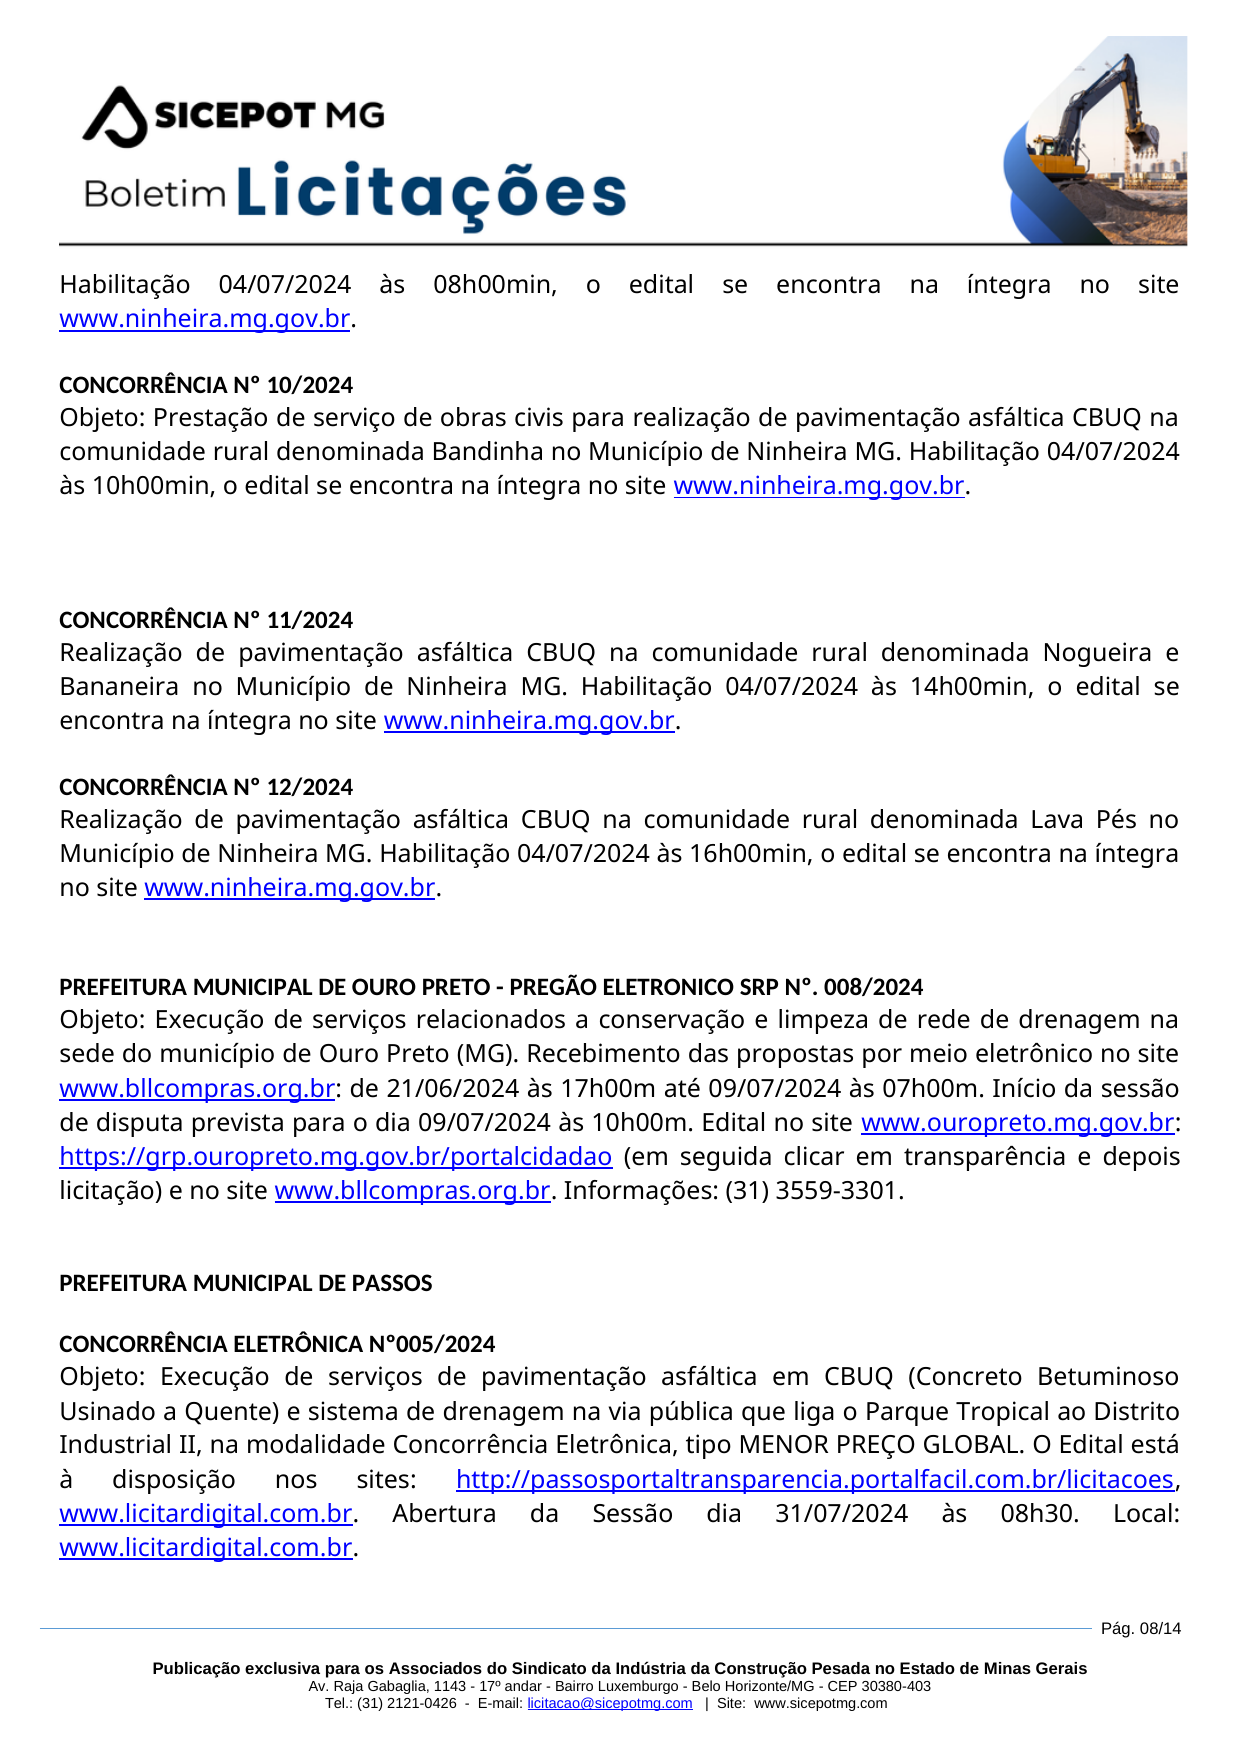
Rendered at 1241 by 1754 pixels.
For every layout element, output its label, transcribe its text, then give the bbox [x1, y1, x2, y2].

text CONCORRÊNCIA Nº 12/2024 [59, 771, 1181, 801]
picture [59, 36, 1188, 267]
text Realização de pavimentação asfáltica CBUQ na comunidade rural denominada Lava Pés no Município de Ninheira MG. Habilitação 04/07/2024 às 16h00min, o edital se encontra na íntegra no site www.ninheira.mg.gov.br. [59, 801, 1181, 903]
text CONCORRÊNCIA Nº 10/2024 [59, 369, 1181, 399]
text CONCORRÊNCIA ELETRÔNICA Nº005/2024 [59, 1328, 1181, 1359]
text PREFEITURA MUNICIPAL DE PASSOS [59, 1267, 1181, 1298]
text Objeto: Prestação de serviço de obras civis para realização de pavimentação asfáltica CBUQ na comunidade rural denominada Bandinha no Município de Ninheira MG. Habilitação 04/07/2024 às 10h00min, o edital se encontra na íntegra no site www.ninheira.mg.gov.br. [59, 399, 1181, 502]
text PREFEITURA MUNICIPAL DE OURO PRETO - PREGÃO ELETRONICO SRP Nº. 008/2024 [59, 972, 1181, 1002]
text CONCORRÊNCIA Nº 11/2024 [59, 604, 1181, 634]
text Objeto: Execução de serviços relacionados a conservação e limpeza de rede de drenagem na sede do município de Ouro Preto (MG). Recebimento das propostas por meio eletrônico no site www.bllcompras.org.br: de 21/06/2024 às 17h00m até 09/07/2024 às 07h00m. Início da sessão de disputa prevista para o dia 09/07/2024 às 10h00m. Edital no site www.ouropreto.mg.gov.br: https://grp.ouropreto.mg.gov.br/portalcidadao (em seguida clicar em transparência e depois licitação) e no site www.bllcompras.org.br. Informações: (31) 3559-3301. [59, 1002, 1181, 1206]
text Realização de pavimentação asfáltica CBUQ na comunidade rural denominada Nogueira e Bananeira no Município de Ninheira MG. Habilitação 04/07/2024 às 14h00min, o edital se encontra na íntegra no site www.ninheira.mg.gov.br. [59, 634, 1181, 737]
